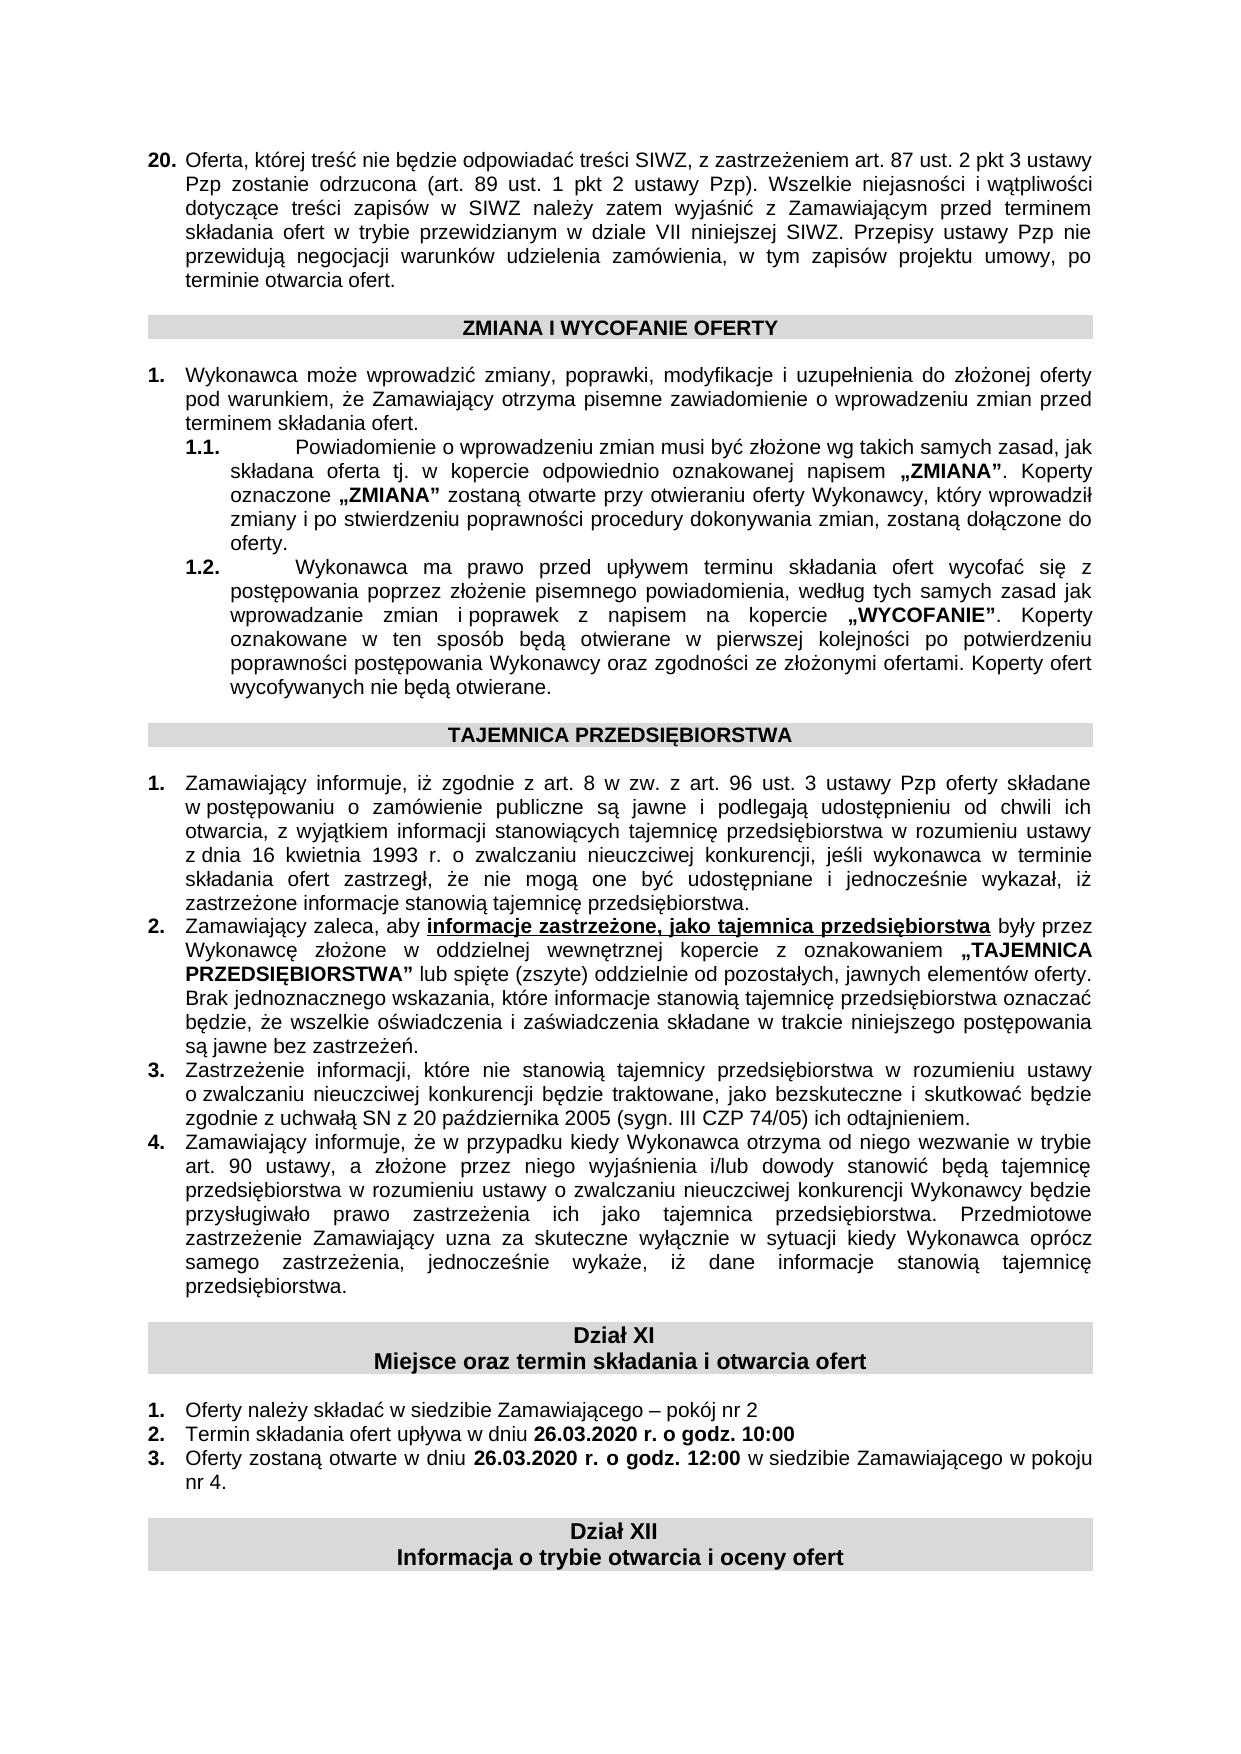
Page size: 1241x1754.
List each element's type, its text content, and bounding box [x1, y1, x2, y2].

list Termin składania ofert upływa w dniu 26.03.2020 r. o godz. 10:00 [148, 1422, 1093, 1446]
list Wykonawca ma prawo przed upływem terminu składania ofert wycofać się z postępowania poprzez złożenie pisemnego powiadomienia, według tych samych zasad jak wprowadzanie zmian i poprawek z napisem na kopercie „WYCOFANIE”. Koperty oznakowane w ten sposób będą otwierane w pierwszej kolejności po potwierdzeniu poprawności postępowania Wykonawcy oraz zgodności ze złożonymi ofertami. Koperty ofert wycofywanych nie będą otwierane. [185, 555, 1093, 699]
list Wykonawca może wprowadzić zmiany, poprawki, modyfikacje i uzupełnienia do złożonej oferty pod warunkiem, że Zamawiający otrzyma pisemne zawiadomienie o wprowadzeniu zmian przed terminem składania ofert. [148, 363, 1093, 435]
list Zastrzeżenie informacji, które nie stanowią tajemnicy przedsiębiorstwa w rozumieniu ustawy o zwalczaniu nieuczciwej konkurencji będzie traktowane, jako bezskuteczne i skutkować będzie zgodnie z uchwałą SN z 20 października 2005 (sygn. III CZP 74/05) ich odtajnieniem. [148, 1058, 1093, 1130]
text TAJEMNICA PRZEDSIĘBIORSTWA [148, 723, 1093, 747]
list Zamawiający informuje, że w przypadku kiedy Wykonawca otrzyma od niego wezwanie w trybie art. 90 ustawy, a złożone przez niego wyjaśnienia i/lub dowody stanowić będą tajemnicę przedsiębiorstwa w rozumieniu ustawy o zwalczaniu nieuczciwej konkurencji Wykonawcy będzie przysługiwało prawo zastrzeżenia ich jako tajemnica przedsiębiorstwa. Przedmiotowe zastrzeżenie Zamawiający uzna za skuteczne wyłącznie w sytuacji kiedy Wykonawca oprócz samego zastrzeżenia, jednocześnie wykaże, iż dane informacje stanowią tajemnicę przedsiębiorstwa. [148, 1130, 1093, 1298]
list Oferta, której treść nie będzie odpowiadać treści SIWZ, z zastrzeżeniem art. 87 ust. 2 pkt 3 ustawy Pzp zostanie odrzucona (art. 89 ust. 1 pkt 2 ustawy Pzp). Wszelkie niejasności i wątpliwości dotyczące treści zapisów w SIWZ należy zatem wyjaśnić z Zamawiającym przed terminem składania ofert w trybie przewidzianym w dziale VII niniejszej SIWZ. Przepisy ustawy Pzp nie przewidują negocjacji warunków udzielenia zamówienia, w tym zapisów projektu umowy, po terminie otwarcia ofert. [148, 148, 1093, 291]
text Dział XI Miejsce oraz termin składania i otwarcia ofert [148, 1322, 1093, 1374]
list Oferty zostaną otwarte w dniu 26.03.2020 r. o godz. 12:00 w siedzibie Zamawiającego w pokoju nr 4. [148, 1446, 1093, 1494]
text ZMIANA I WYCOFANIE OFERTY [148, 315, 1093, 339]
list Zamawiający informuje, iż zgodnie z art. 8 w zw. z art. 96 ust. 3 ustawy Pzp oferty składane w postępowaniu o zamówienie publiczne są jawne i podlegają udostępnieniu od chwili ich otwarcia, z wyjątkiem informacji stanowiących tajemnicę przedsiębiorstwa w rozumieniu ustawy z dnia 16 kwietnia 1993 r. o zwalczaniu nieuczciwej konkurencji, jeśli wykonawca w terminie składania ofert zastrzegł, że nie mogą one być udostępniane i jednocześnie wykazał, iż zastrzeżone informacje stanowią tajemnicę przedsiębiorstwa. [148, 771, 1093, 914]
list Powiadomienie o wprowadzeniu zmian musi być złożone wg takich samych zasad, jak składana oferta tj. w kopercie odpowiednio oznakowanej napisem „ZMIANA”. Koperty oznaczone „ZMIANA” zostaną otwarte przy otwieraniu oferty Wykonawcy, który wprowadził zmiany i po stwierdzeniu poprawności procedury dokonywania zmian, zostaną dołączone do oferty. [185, 435, 1093, 555]
list Oferty należy składać w siedzibie Zamawiającego – pokój nr 2 [148, 1398, 1093, 1422]
text Dział XII Informacja o trybie otwarcia i oceny ofert [148, 1518, 1093, 1571]
list Zamawiający zaleca, aby informacje zastrzeżone, jako tajemnica przedsiębiorstwa były przez Wykonawcę złożone w oddzielnej wewnętrznej kopercie z oznakowaniem „TAJEMNICA PRZEDSIĘBIORSTWA” lub spięte (zszyte) oddzielnie od pozostałych, jawnych elementów oferty. Brak jednoznacznego wskazania, które informacje stanowią tajemnicę przedsiębiorstwa oznaczać będzie, że wszelkie oświadczenia i zaświadczenia składane w trakcie niniejszego postępowania są jawne bez zastrzeżeń. [148, 914, 1093, 1058]
